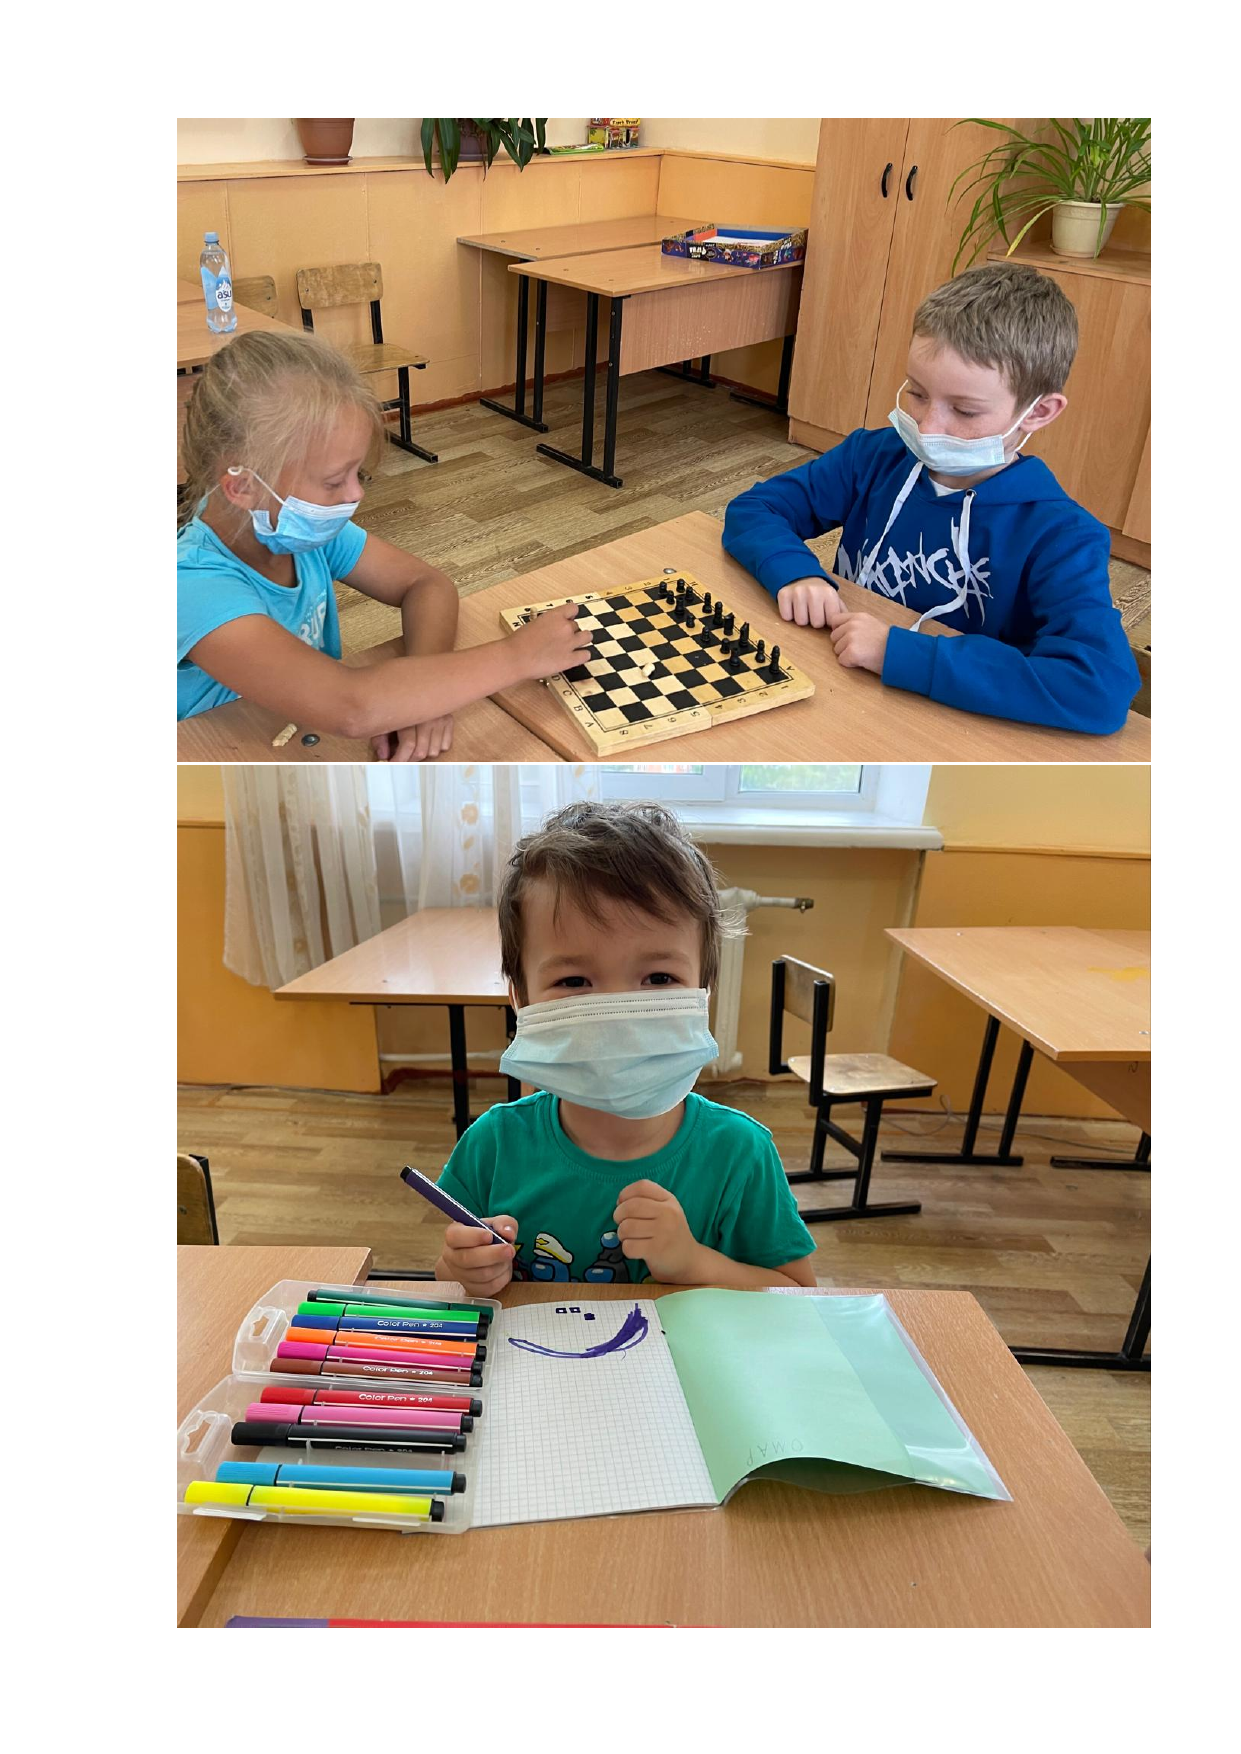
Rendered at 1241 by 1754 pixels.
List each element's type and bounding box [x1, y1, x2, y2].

picture [177, 765, 1151, 1628]
picture [177, 118, 1151, 762]
